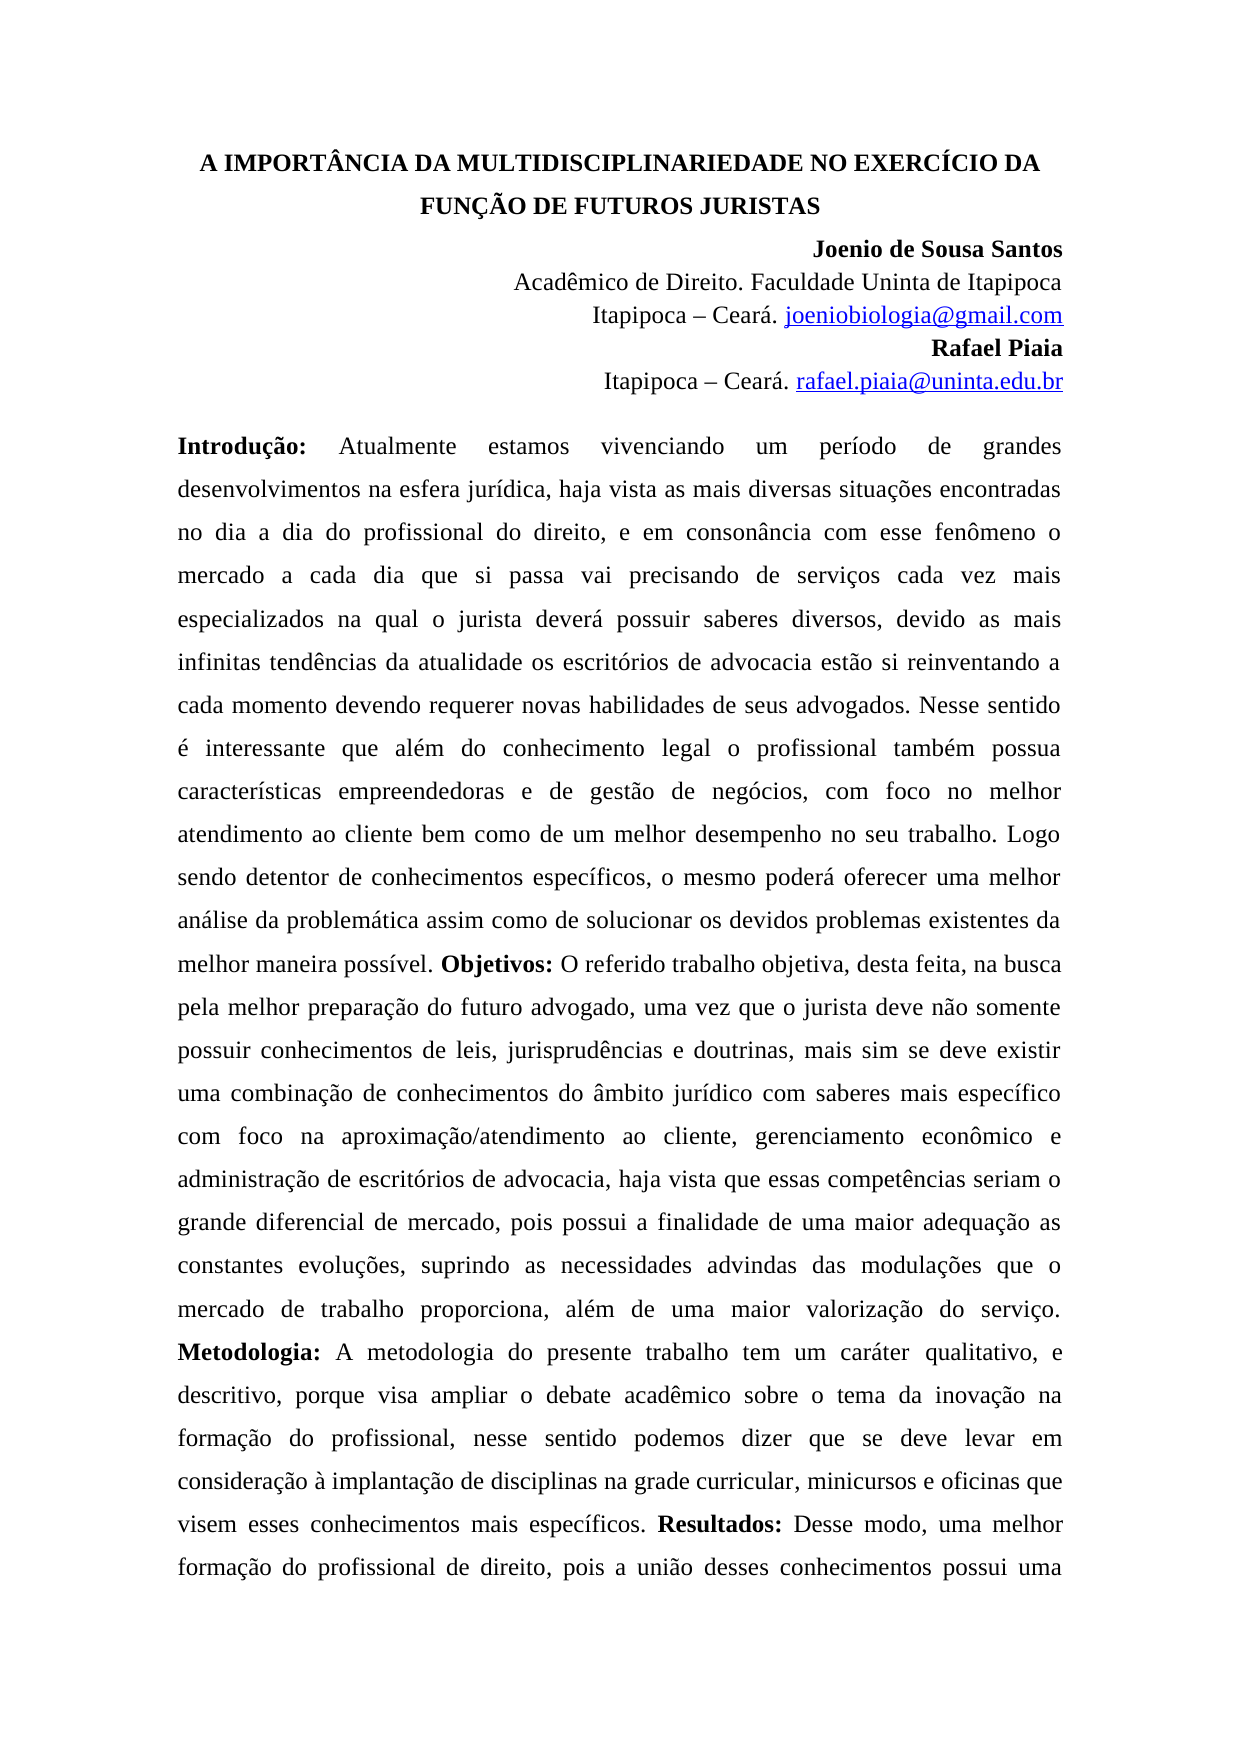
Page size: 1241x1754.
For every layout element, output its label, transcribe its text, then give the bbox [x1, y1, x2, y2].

text Acadêmico de Direito. Faculdade Uninta de Itapipoca [177, 267, 1063, 296]
text Itapipoca – Ceará. rafael.piaia@uninta.edu.br [177, 366, 805, 395]
text Itapipoca – Ceará. joeniobiologia@gmail.com [177, 300, 1063, 329]
text Joenio de Sousa Santos [177, 234, 1063, 263]
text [177, 1409, 1063, 1581]
text A IMPORTÂNCIA DA MULTIDISCIPLINARIEDADE NO EXERCÍCIO DA FUNÇÃO DE FUTUROS JURISTAS [177, 148, 1063, 219]
text Rafael Piaia [177, 333, 1063, 362]
